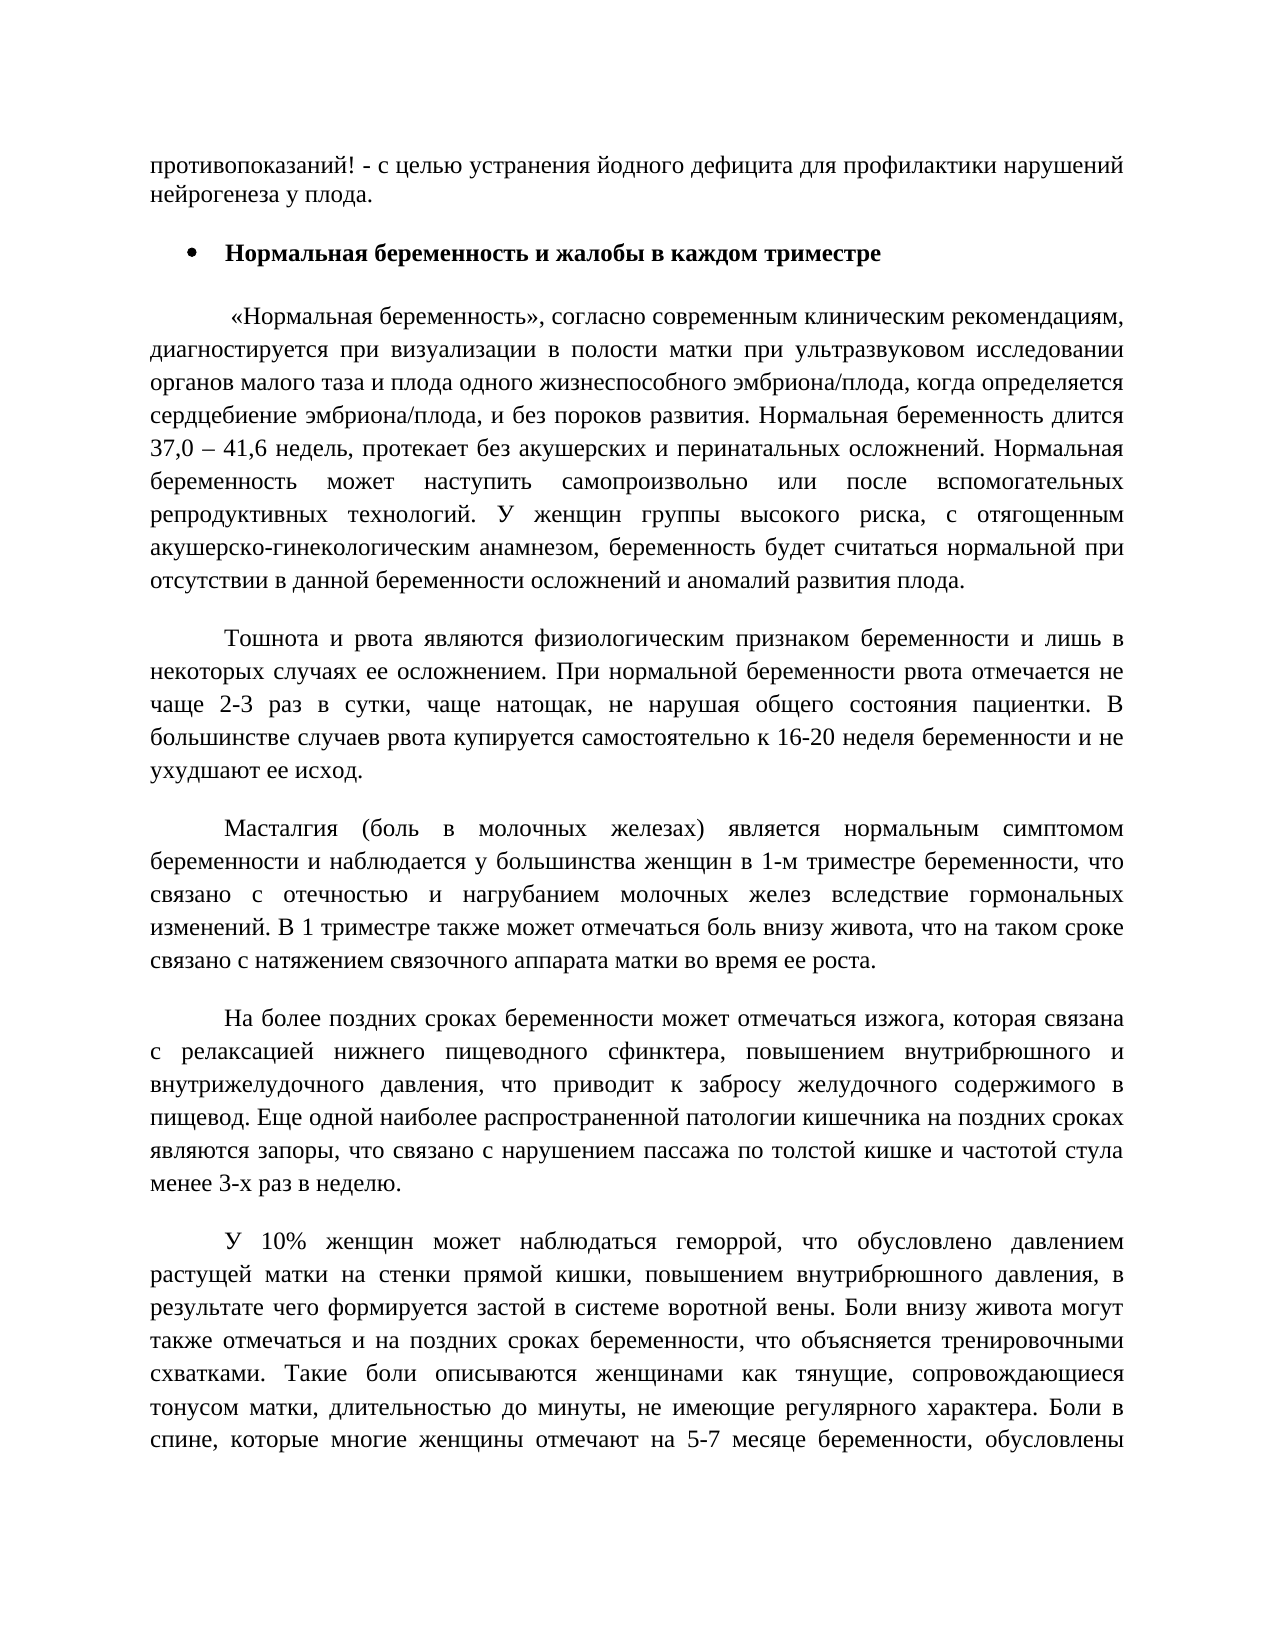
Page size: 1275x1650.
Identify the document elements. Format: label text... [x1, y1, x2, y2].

text Тошнота и рвота являются физиологическим признаком беременности и лишь в некоторых случаях ее осложнением. При нормальной беременности рвота отмечается не чаще 2-3 раз в сутки, чаще натощак, не нарушая общего состояния пациентки. В большинстве случаев рвота купируется самостоятельно к 16-20 неделя беременности и не ухудшают ее исход. [150, 623, 1125, 784]
list Нормальная беременность и жалобы в каждом триместре [187, 238, 1125, 266]
text «Нормальная беременность», согласно современным клиническим рекомендациям, диагностируется при визуализации в полости матки при ультразвуковом исследовании органов малого таза и плода одного жизнеспособного эмбриона/плода, когда определяется сердцебиение эмбриона/плода, и без пороков развития. Нормальная беременность длится 37,0 – 41,6 недель, протекает без акушерских и перинатальных осложнений. Нормальная беременность может наступить самопроизвольно или после вспомогательных репродуктивных технологий. У женщин группы высокого риска, с отягощенным акушерско-гинекологическим анамнезом, беременность будет считаться нормальной при отсутствии в данной беременности осложнений и аномалий развития плода. [150, 301, 1125, 594]
text На более поздних сроках беременности может отмечаться изжога, которая связана с релаксацией нижнего пищеводного сфинктера, повышением внутрибрюшного и внутрижелудочного давления, что приводит к забросу желудочного содержимого в пищевод. Еще одной наиболее распространенной патологии кишечника на поздних сроках являются запоры, что связано с нарушением пассажа по толстой кишке и частотой стула менее 3-х раз в неделю. [150, 1003, 1125, 1197]
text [150, 150, 1125, 207]
text Масталгия (боль в молочных железах) является нормальным симптомом беременности и наблюдается у большинства женщин в 1-м триместре беременности, что связано с отечностью и нагрубанием молочных желез вследствие гормональных изменений. В 1 триместре также может отмечаться боль внизу живота, что на таком сроке связано с натяжением связочного аппарата матки во время ее роста. [150, 813, 1125, 974]
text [150, 1226, 1125, 1453]
